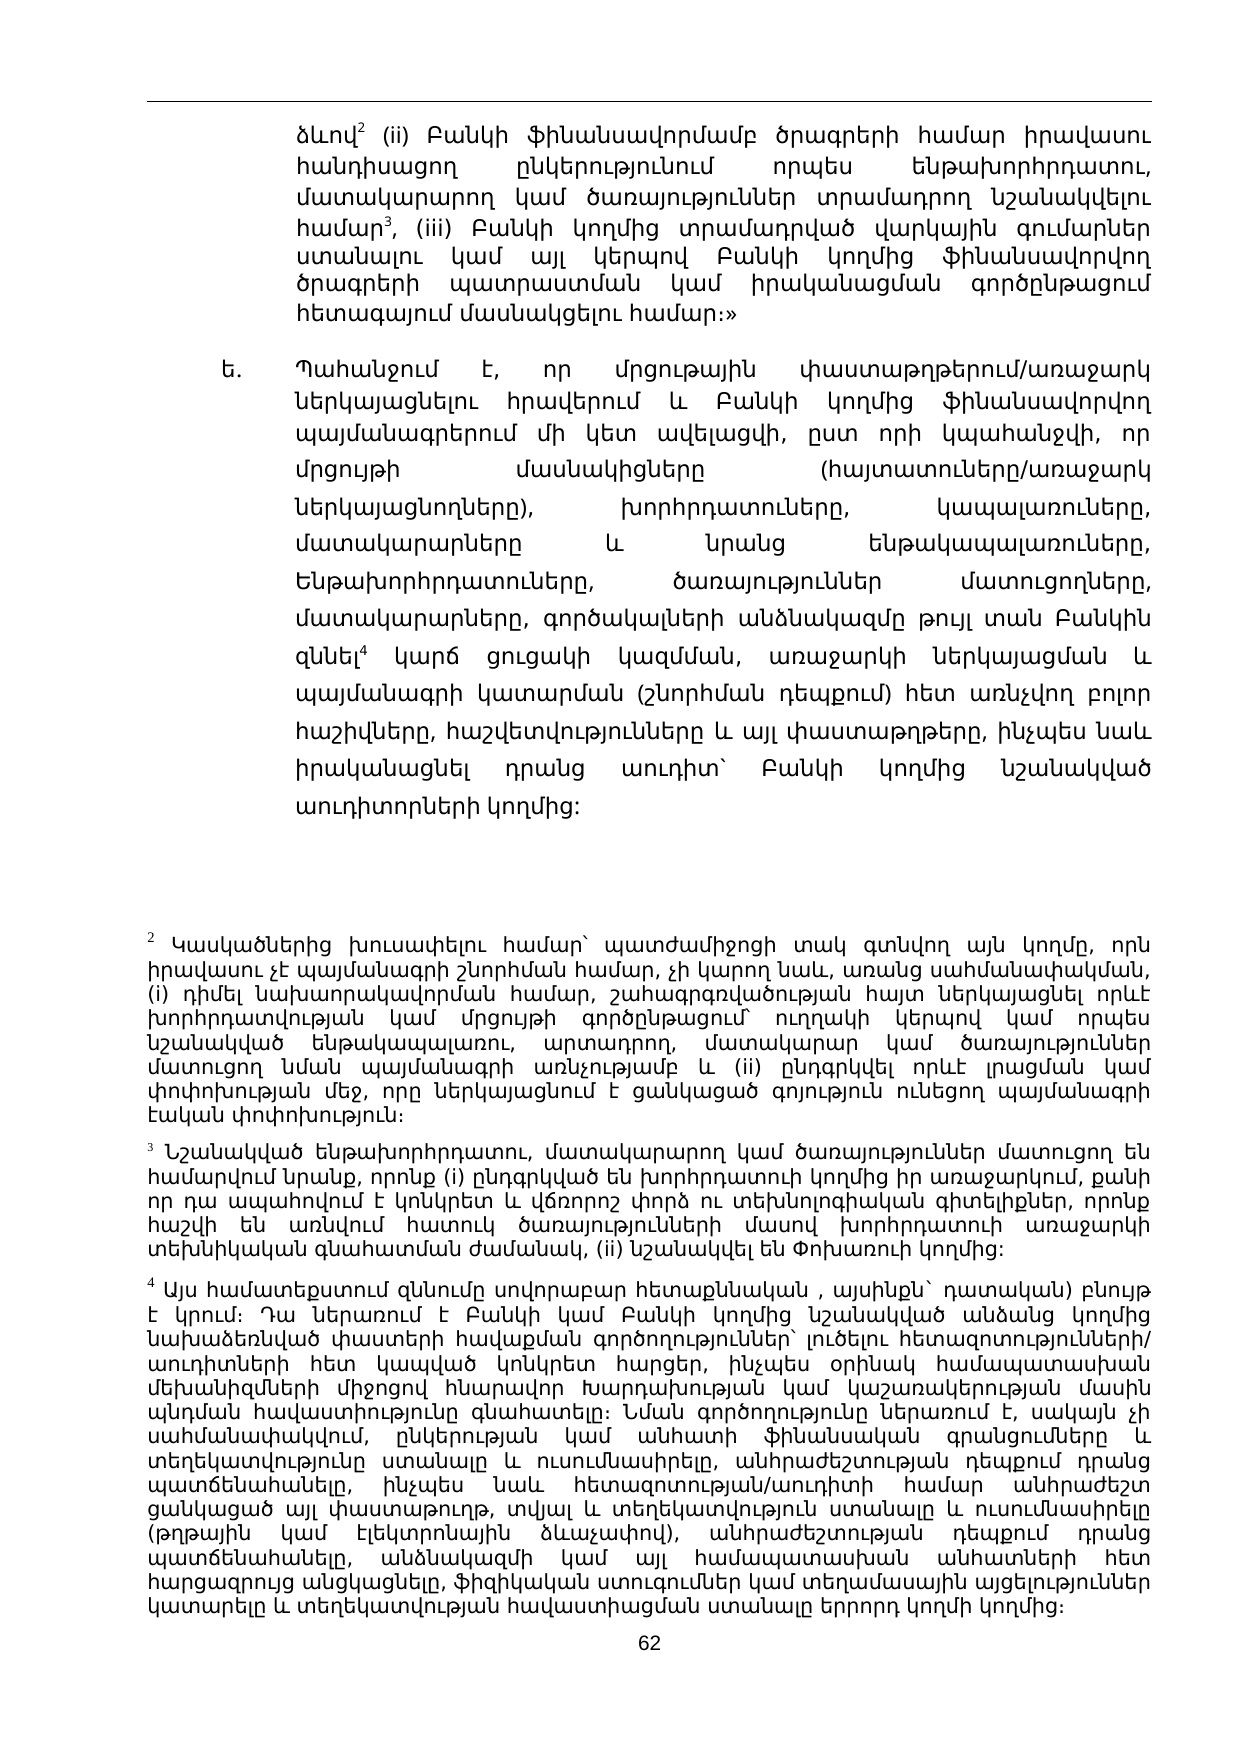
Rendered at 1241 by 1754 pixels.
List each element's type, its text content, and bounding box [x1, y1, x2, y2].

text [222, 118, 1152, 328]
text ե. Պահանջում է, որ մրցութային փաստաթղթերում/առաջարկ ներկայացնելու հրավերում և Բանկի կողմից ֆինանսավորվող պայմանագրերում մի կետ ավելացվի, ըստ որի կպահանջվի, որ մրցույթի մասնակիցները (հայտատուները/առաջարկ ներկայացնողները), խորհրդատուները, կապալառուները, մատակարարները և նրանց ենթակապալառուները, Ենթախորհրդատուները, ծառայություններ մատուցողները, մատակարարները, գործակալների անձնակազմը թույլ տան Բանկին զննել կարճ ցուցակի կազմման, առաջարկի ներկայացման և պայմանագրի կատարման (շնորհման դեպքում) հետ առնչվող բոլոր հաշիվները, հաշվետվությունները և այլ փաստաթղթերը, ինչպես նաև իրականացնել դրանց աուդիտ` Բանկի կողմից նշանակված աուդիտորների կողմից: [221, 355, 1152, 821]
